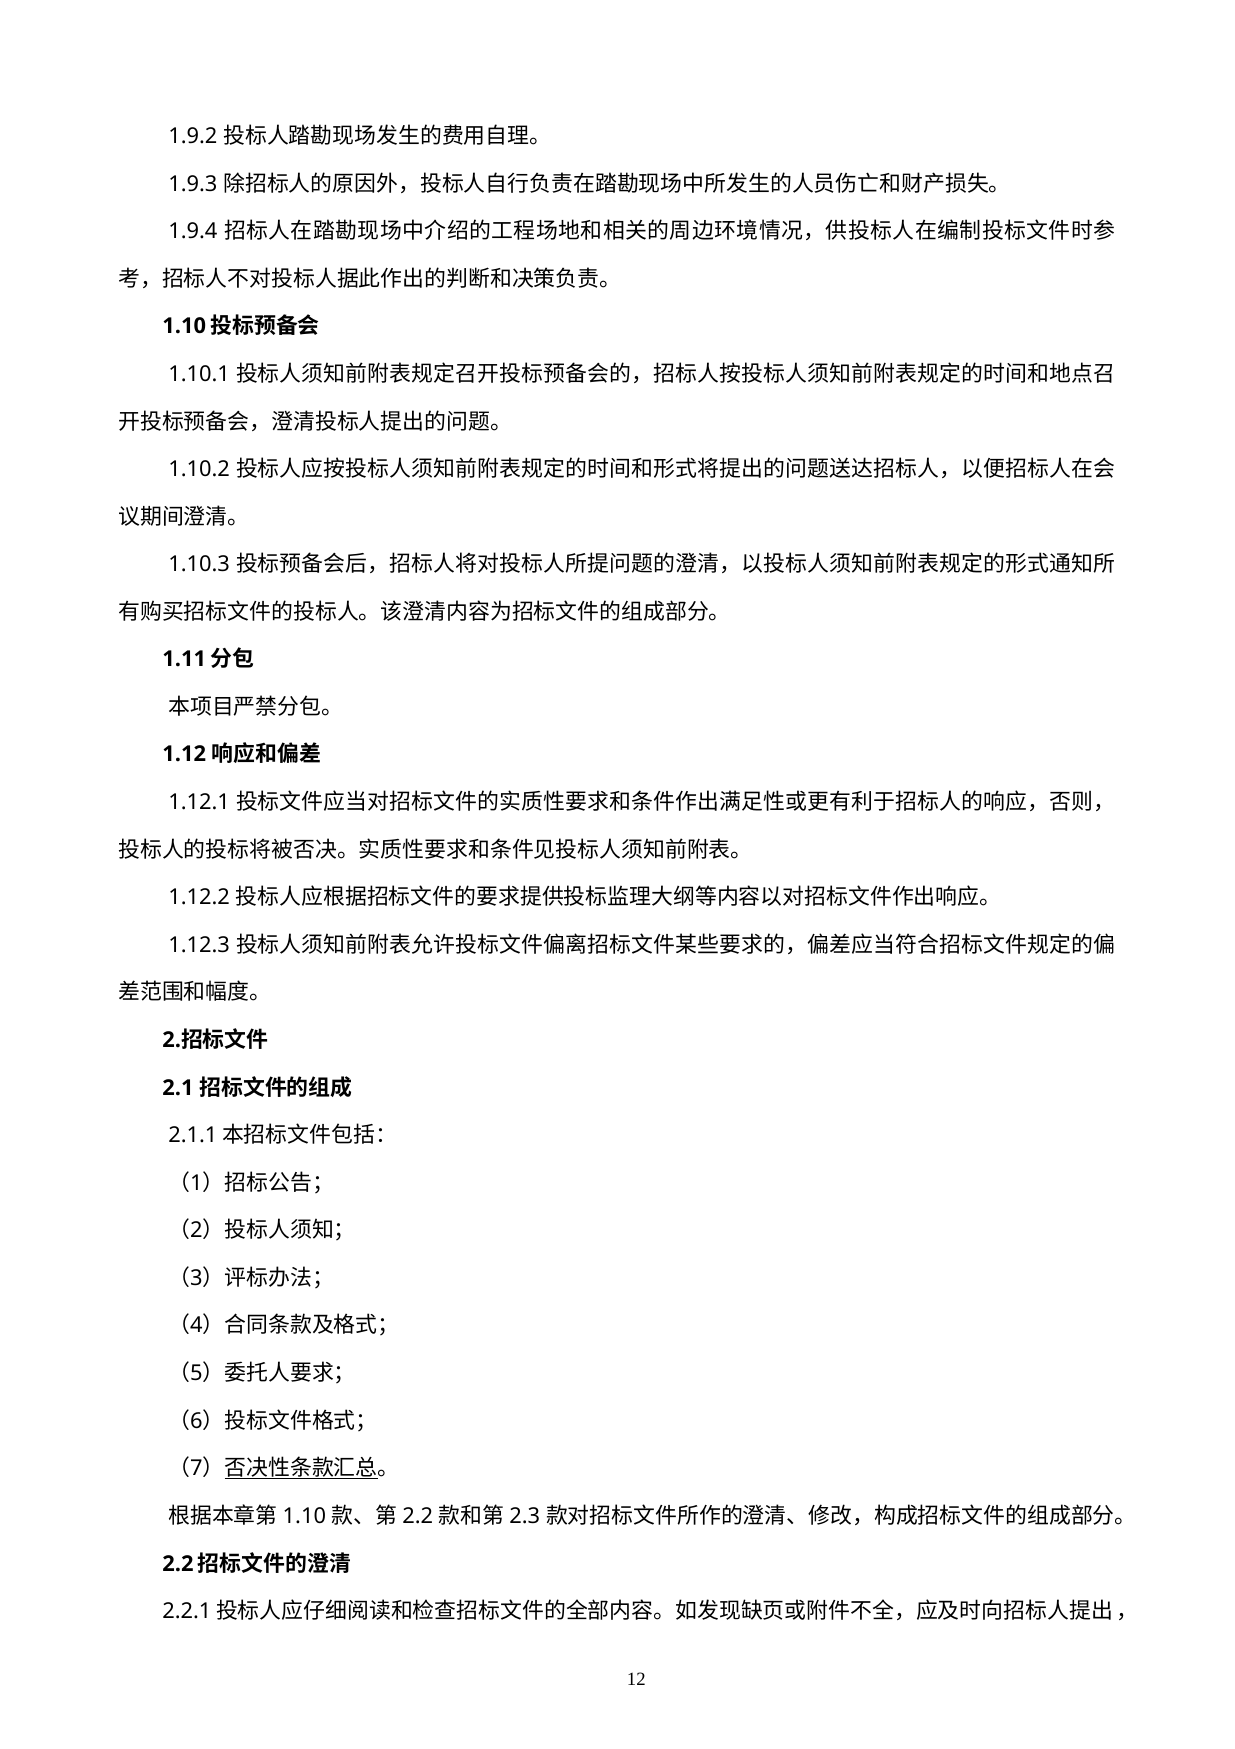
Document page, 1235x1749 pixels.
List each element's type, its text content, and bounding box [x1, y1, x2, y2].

text （1）招标公告； [118, 1165, 1116, 1196]
text 根据本章第 1.10 款、第 2.2 款和第 2.3 款对招标文件所作的澄清、修改，构成招标文件的组成部分。 [118, 1498, 1116, 1530]
text 1.10.3 投标预备会后，招标人将对投标人所提问题的澄清，以投标人须知前附表规定的形式通知所有购买招标文件的投标人。该澄清内容为招标文件的组成部分。 [118, 546, 1116, 626]
subtitle 1.10投标预备会 [118, 308, 1116, 340]
text 1.10.2 投标人应按投标人须知前附表规定的时间和形式将提出的问题送达招标人，以便招标人在会议期间澄清。 [118, 451, 1116, 530]
text 1.9.4 招标人在踏勘现场中介绍的工程场地和相关的周边环境情况，供投标人在编制投标文件时参考，招标人不对投标人据此作出的判断和决策负责。 [118, 213, 1116, 293]
text 1.9.2 投标人踏勘现场发生的费用自理。 [118, 118, 1116, 150]
text （5）委托人要求； [118, 1355, 1116, 1387]
text 本项目严禁分包。 [118, 689, 1116, 721]
text 1.12.2 投标人应根据招标文件的要求提供投标监理大纲等内容以对招标文件作出响应。 [118, 879, 1116, 911]
text 2.1.1本招标文件包括： [118, 1117, 1116, 1149]
text 1.12.1 投标文件应当对招标文件的实质性要求和条件作出满足性或更有利于招标人的响应，否则，投标人的投标将被否决。实质性要求和条件见投标人须知前附表。 [118, 784, 1116, 863]
text 1.9.3 除招标人的原因外，投标人自行负责在踏勘现场中所发生的人员伤亡和财产损失。 [118, 166, 1116, 197]
text （6）投标文件格式； [118, 1403, 1116, 1434]
text （2）投标人须知； [118, 1212, 1116, 1244]
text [118, 1593, 1116, 1625]
subtitle 2.1 招标文件的组成 [118, 1069, 1116, 1101]
text 1.12.3 投标人须知前附表允许投标文件偏离招标文件某些要求的，偏差应当符合招标文件规定的偏差范围和幅度。 [118, 927, 1116, 1006]
subtitle 2.招标文件 [118, 1022, 1116, 1054]
text （4）合同条款及格式； [118, 1307, 1116, 1339]
text （7）否决性条款汇总。 [118, 1450, 1116, 1482]
text 1.10.1 投标人须知前附表规定召开投标预备会的，招标人按投标人须知前附表规定的时间和地点召开投标预备会，澄清投标人提出的问题。 [118, 356, 1116, 435]
subtitle 2.2招标文件的澄清 [118, 1546, 1116, 1577]
subtitle 1.11分包 [118, 641, 1116, 673]
text （3）评标办法； [118, 1260, 1116, 1292]
subtitle 1.12 响应和偏差 [118, 736, 1116, 768]
